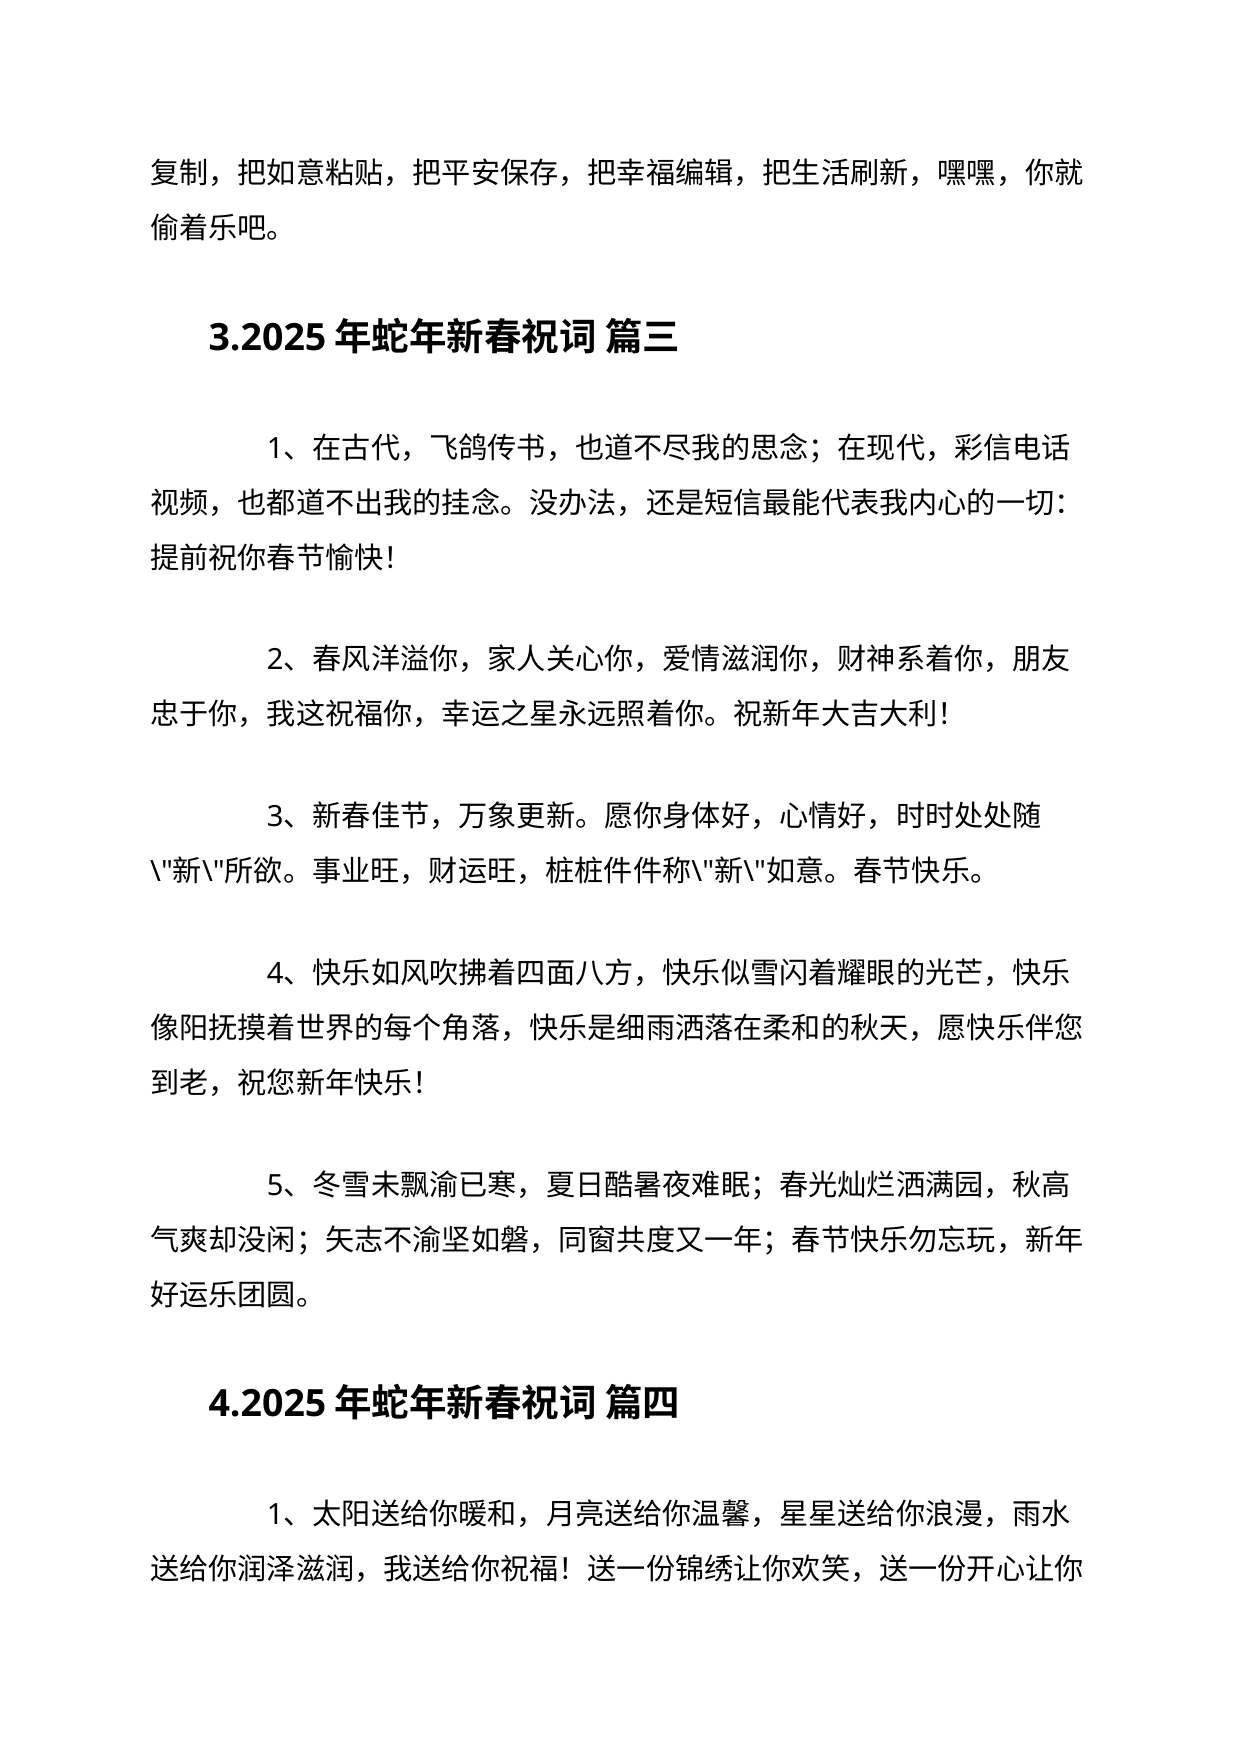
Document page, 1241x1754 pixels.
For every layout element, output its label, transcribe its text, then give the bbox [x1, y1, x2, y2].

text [150, 1491, 1090, 1588]
text 4.2025年蛇年新春祝词 篇四 [150, 1373, 1090, 1427]
text 4、快乐如风吹拂着四面八方，快乐似雪闪着耀眼的光芒，快乐像阳抚摸着世界的每个角落，快乐是细雨洒落在柔和的秋天，愿快乐伴您到老，祝您新年快乐！ [150, 950, 1090, 1102]
text 5、冬雪未飘渝已寒，夏日酷暑夜难眠；春光灿烂洒满园，秋高气爽却没闲；矢志不渝坚如磐，同窗共度又一年；春节快乐勿忘玩，新年好运乐团圆。 [150, 1161, 1090, 1313]
text 1、在古代，飞鸽传书，也道不尽我的思念；在现代，彩信电话视频，也都道不出我的挂念。没办法，还是短信最能代表我内心的一切：提前祝你春节愉快！ [150, 424, 1090, 576]
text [150, 150, 1090, 247]
text 2、春风洋溢你，家人关心你，爱情滋润你，财神系着你，朋友忠于你，我这祝福你，幸运之星永远照着你。祝新年大吉大利！ [150, 636, 1090, 733]
text 3、新春佳节，万象更新。愿你身体好，心情好，时时处处随\"新\"所欲。事业旺，财运旺，桩桩件件称\"新\"如意。春节快乐。 [150, 793, 1090, 890]
text 3.2025年蛇年新春祝词 篇三 [150, 307, 1090, 361]
